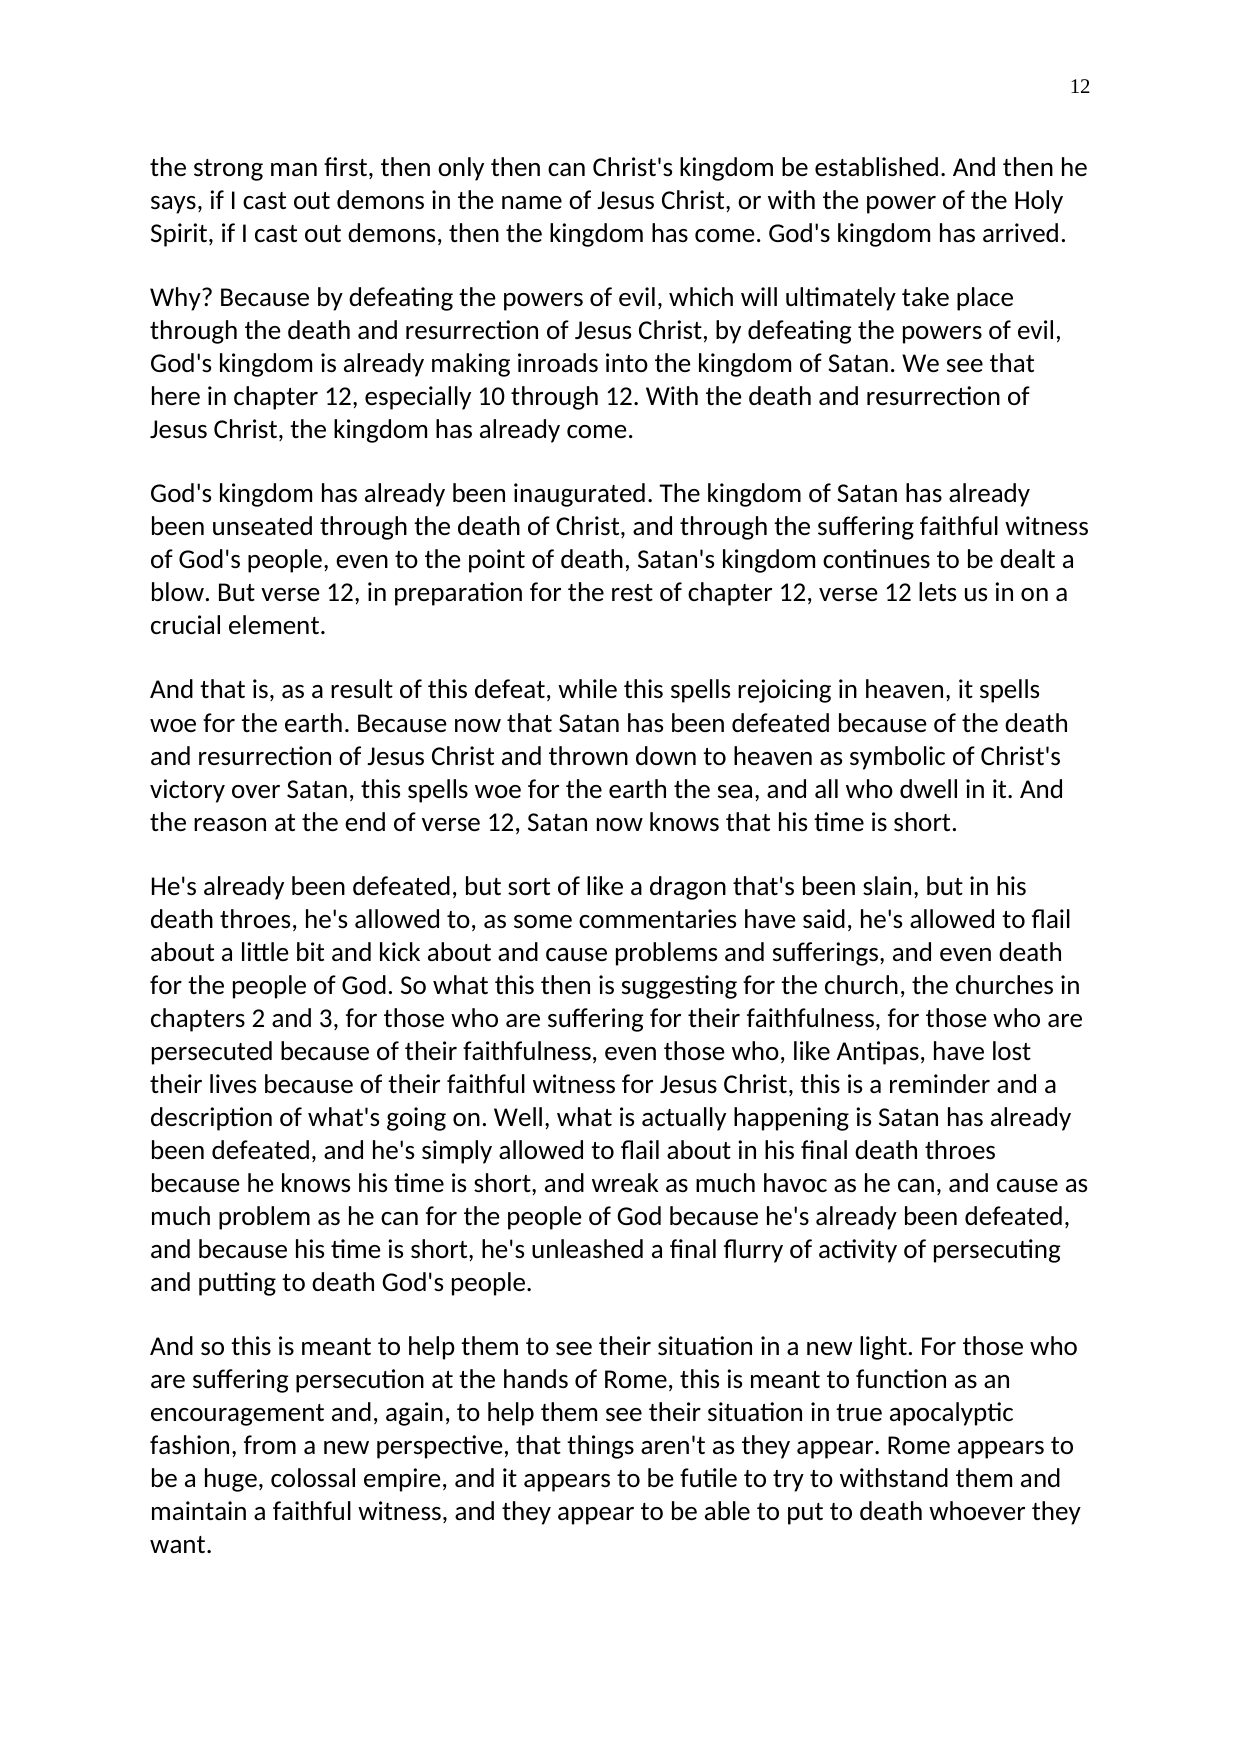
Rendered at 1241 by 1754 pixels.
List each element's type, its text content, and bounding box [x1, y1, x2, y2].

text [150, 150, 1090, 249]
text He's already been defeated, but sort of like a dragon that's been slain, but in his death throes, he's allowed to, as some commentaries have said, he's allowed to flail about a little bit and kick about and cause problems and sufferings, and even death for the people of God. So what this then is suggesting for the church, the churches in chapters 2 and 3, for those who are suffering for their faithfulness, for those who are persecuted because of their faithfulness, even those who, like Antipas, have lost their lives because of their faithful witness for Jesus Christ, this is a reminder and a description of what's going on. Well, what is actually happening is Satan has already been defeated, and he's simply allowed to flail about in his final death throes because he knows his time is short, and wreak as much havoc as he can, and cause as much problem as he can for the people of God because he's already been defeated, and because his time is short, he's unleashed a final flurry of activity of persecuting and putting to death God's people. [150, 869, 1090, 1298]
text God's kingdom has already been inaugurated. The kingdom of Satan has already been unseated through the death of Christ, and through the suffering faithful witness of God's people, even to the point of death, Satan's kingdom continues to be dealt a blow. But verse 12, in preparation for the rest of chapter 12, verse 12 lets us in on a crucial element. [150, 476, 1090, 642]
text Why? Because by defeating the powers of evil, which will ultimately take place through the death and resurrection of Jesus Christ, by defeating the powers of evil, God's kingdom is already making inroads into the kingdom of Satan. We see that here in chapter 12, especially 10 through 12. With the death and resurrection of Jesus Christ, the kingdom has already come. [150, 280, 1090, 445]
text And so this is meant to help them to see their situation in a new light. For those who are suffering persecution at the hands of Rome, this is meant to function as an encouragement and, again, to help them see their situation in true apocalyptic fashion, from a new perspective, that things aren't as they appear. Rome appears to be a huge, colossal empire, and it appears to be futile to try to withstand them and maintain a faithful witness, and they appear to be able to put to death whoever they want. [150, 1329, 1090, 1561]
text And that is, as a result of this defeat, while this spells rejoicing in heaven, it spells woe for the earth. Because now that Satan has been defeated because of the death and resurrection of Jesus Christ and thrown down to heaven as symbolic of Christ's victory over Satan, this spells woe for the earth the sea, and all who dwell in it. And the reason at the end of verse 12, Satan now knows that his time is short. [150, 673, 1090, 838]
